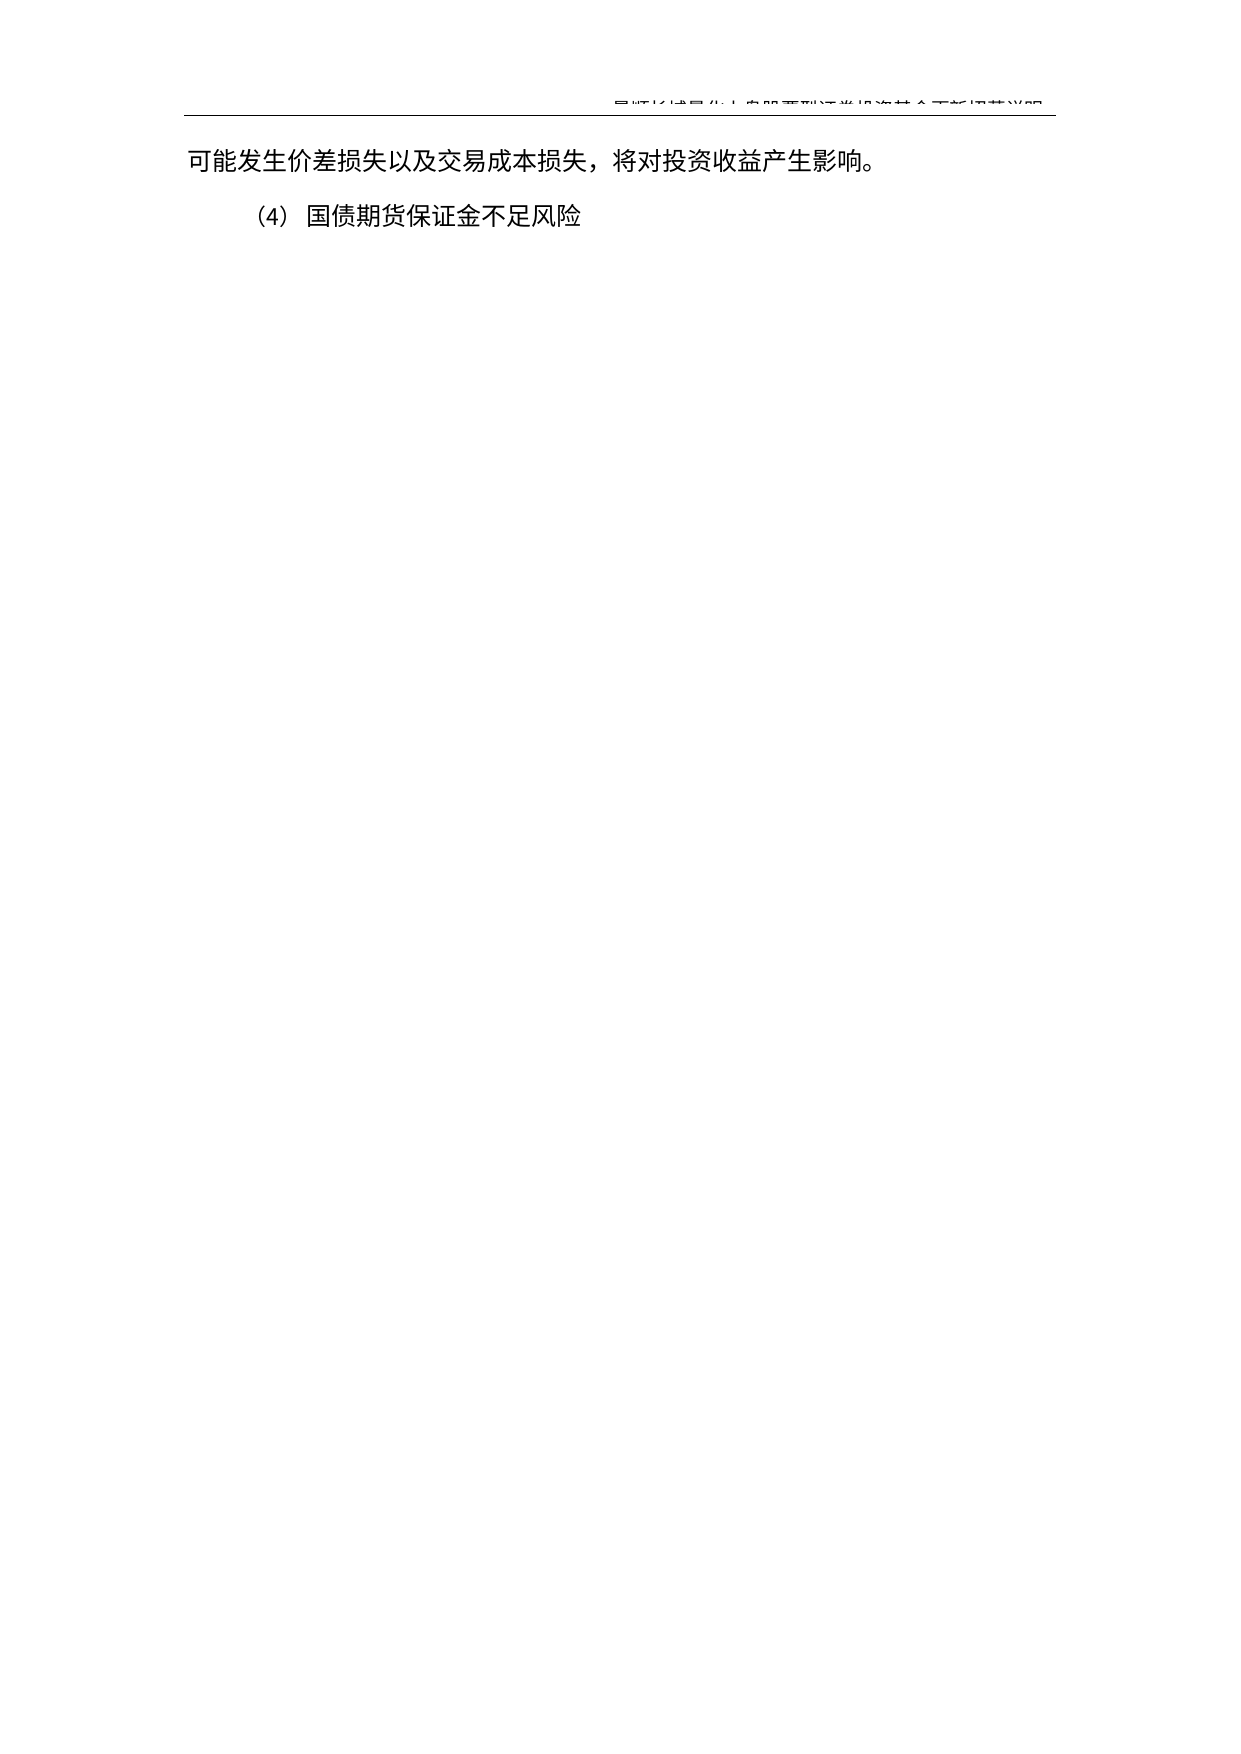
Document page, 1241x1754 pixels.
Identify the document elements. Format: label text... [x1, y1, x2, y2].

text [187, 142, 1053, 178]
list 国债期货保证金不足风险 [243, 197, 1103, 233]
